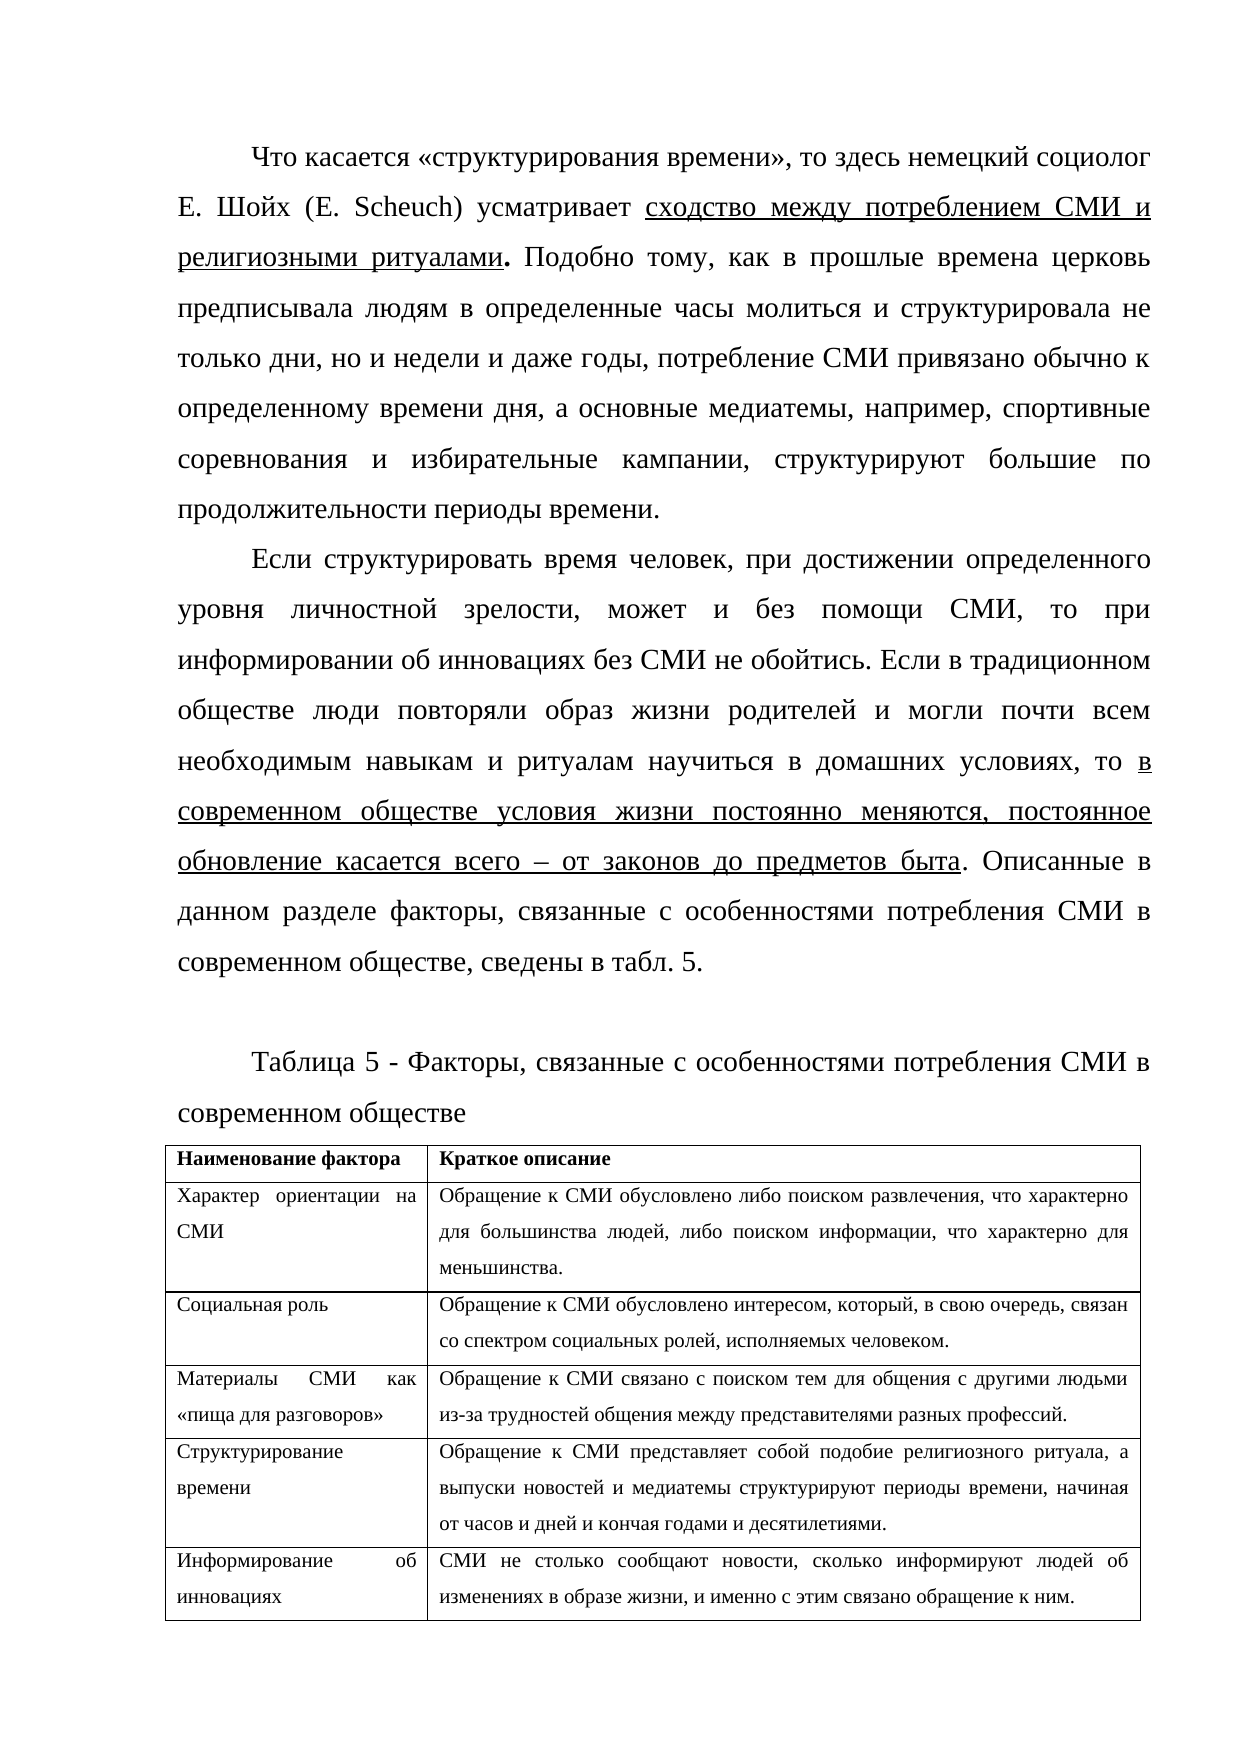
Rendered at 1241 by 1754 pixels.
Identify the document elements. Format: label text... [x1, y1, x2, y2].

table_cell Обращение к СМИ представляет собой подобие религиозного ритуала, а выпуски новостей и медиатемы структурируют периоды времени, начиная от часов и дней и кончая годами и десятилетиями. [428, 1439, 1140, 1547]
text Если структурировать время человек, при достижении определенного уровня личностной зрелости, может и без помощи СМИ, то при информировании об инновациях без СМИ не обойтись. Если в традиционном обществе люди повторяли образ жизни родителей и могли почти всем необходимым навыкам и ритуалам научиться в домашних условиях, то в современном обществе условия жизни постоянно меняются, постоянное обновление касается всего – от законов до предметов быта. Описанные в данном разделе факторы, связанные с особенностями потребления СМИ в современном обществе, сведены в табл. 5. [177, 541, 1152, 822]
table_cell Информирование об инновациях [166, 1548, 427, 1620]
table_cell Материалы СМИ как «пища для разговоров» [166, 1366, 427, 1438]
table_cell Структурирование времени [166, 1439, 427, 1547]
table_header Краткое описание [428, 1146, 1140, 1182]
text Что касается «структурирования времени», то здесь немецкий социолог Е. Шойх (E. Scheuch) усматривает сходство между потреблением СМИ и религиозными ритуалами. Подобно тому, как в прошлые времена церковь предписывала людям в определенные часы молиться и структурировала не только дни, но и недели и даже годы, потребление СМИ привязано обычно к определенному времени дня, а основные медиатемы, например, спортивные соревнования и избирательные кампании, структурируют большие по продолжительности периоды времени. [177, 139, 1152, 524]
table_cell Характер ориентации на СМИ [166, 1183, 427, 1291]
table_cell Социальная роль [166, 1293, 427, 1364]
table_cell Обращение к СМИ обусловлено либо поиском развлечения, что характерно для большинства людей, либо поиском информации, что характерно для меньшинства. [428, 1183, 1140, 1291]
text Таблица 5 - Факторы, связанные с особенностями потребления СМИ в современном обществе [177, 1044, 1152, 1128]
table_cell СМИ не столько сообщают новости, сколько информируют людей об изменениях в образе жизни, и именно с этим связано обращение к ним. [428, 1548, 1140, 1620]
table_cell Обращение к СМИ связано с поиском тем для общения с другими людьми из-за трудностей общения между представителями разных профессий. [428, 1366, 1140, 1438]
table_header Наименование фактора [166, 1146, 427, 1182]
table_cell Обращение к СМИ обусловлено интересом, который, в свою очередь, связан со спектром социальных ролей, исполняемых человеком. [428, 1293, 1140, 1364]
text Если структурировать время человек, при достижении определенного уровня личностной зрелости, может и без помощи СМИ, то при информировании об инновациях без СМИ не обойтись. Если в традиционном обществе люди повторяли образ жизни родителей и могли почти всем необходимым навыкам и ритуалам научиться в домашних условиях, то в современном обществе условия жизни постоянно меняются, постоянное обновление касается всего – от законов до предметов быта. Описанные в данном разделе факторы, связанные с особенностями потребления СМИ в современном обществе, сведены в табл. 5. [177, 823, 1152, 977]
